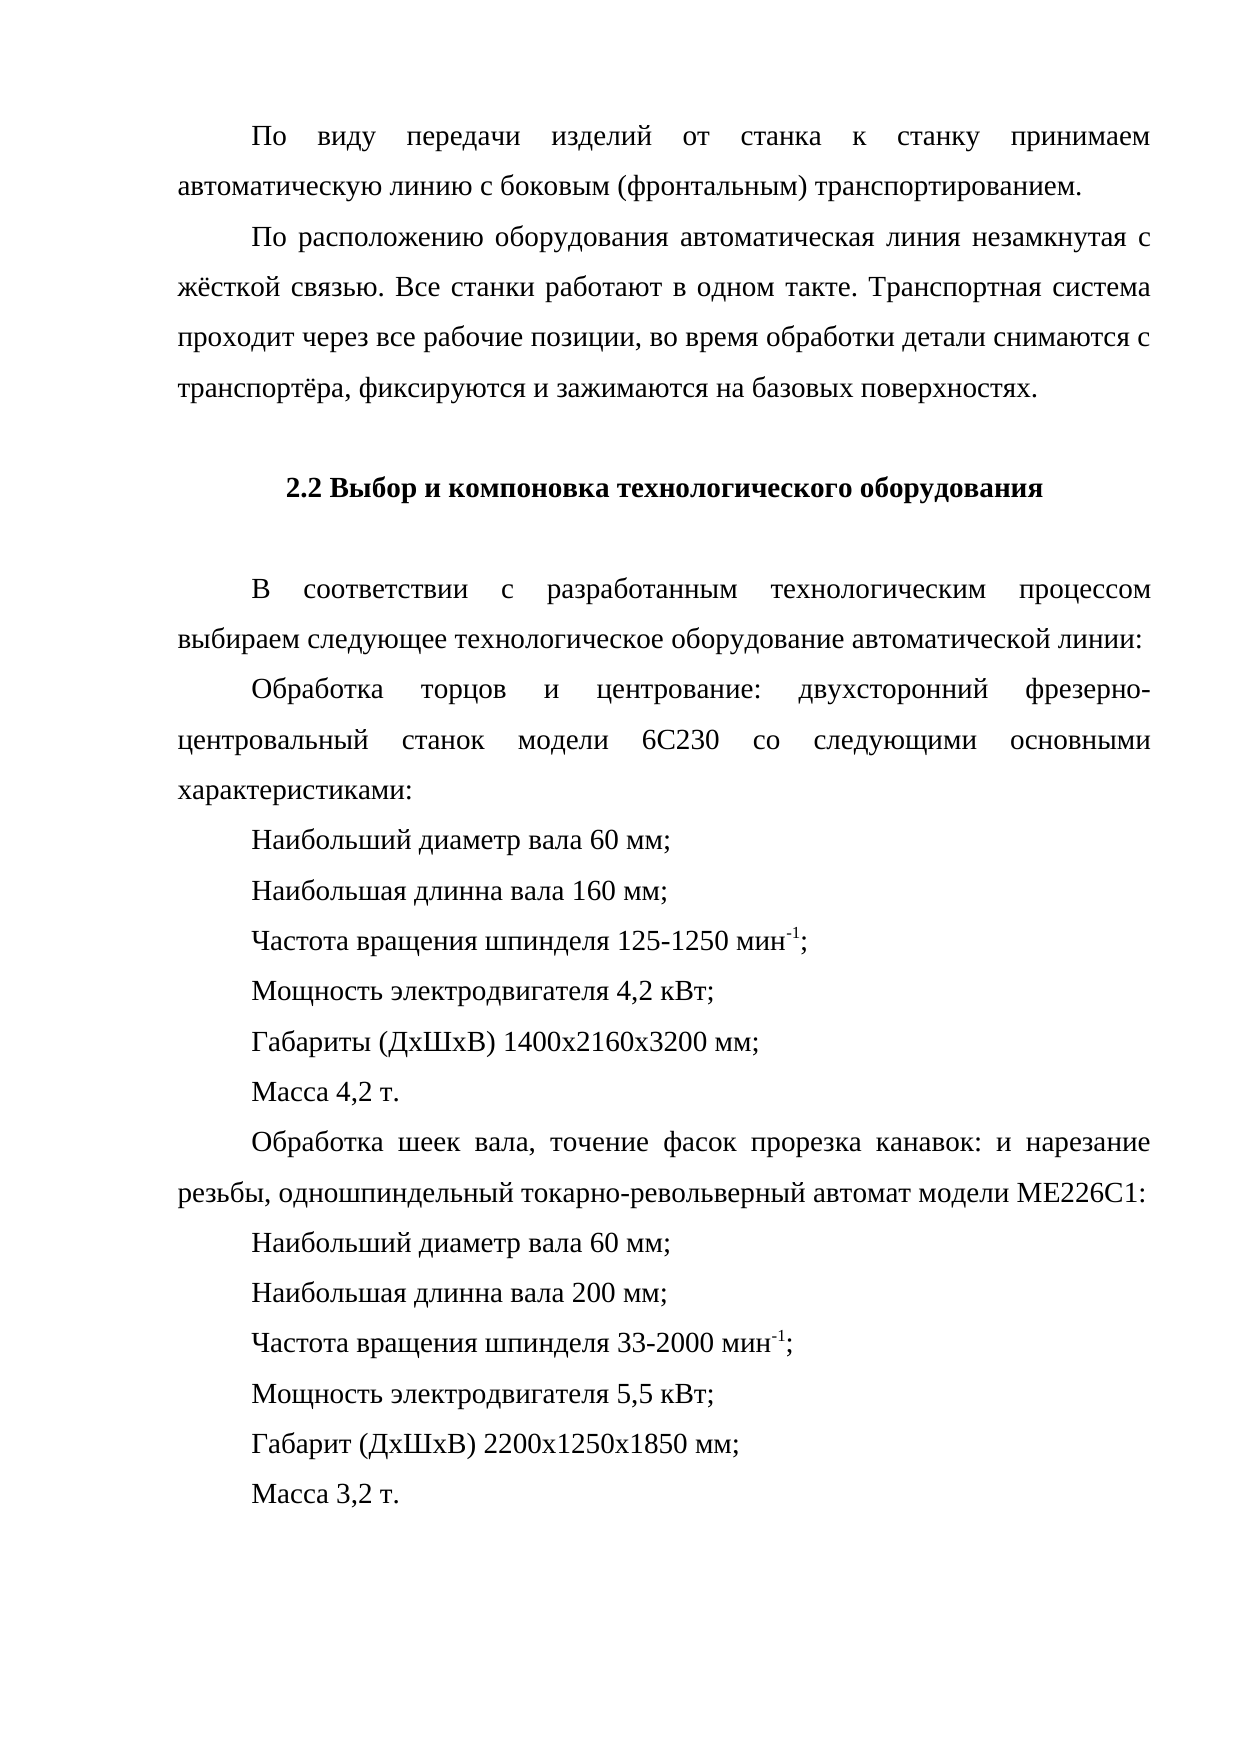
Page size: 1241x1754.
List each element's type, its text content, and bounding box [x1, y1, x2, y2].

text Габарит (ДхШхВ) 2200х1250х1850 мм; [177, 1426, 1152, 1460]
text Наибольший диаметр вала ; [177, 1225, 1152, 1258]
text Обработка торцов и центрование: двухсторонний фрезерно-центровальный станок модели 6С230 со следующими основными характеристиками: [177, 672, 1152, 806]
text Обработка шеек вала, точение фасок прорезка канавок: и нарезание резьбы, одношпиндельный токарно-револьверный автомат модели МЕ226С1: [177, 1124, 1152, 1208]
text Частота вращения шпинделя 125-1250 мин-1; [177, 923, 1152, 957]
subtitle 2.2 Выбор и компоновка технологического оборудования [177, 470, 1152, 504]
text Наибольший диаметр вала ; [177, 822, 1152, 856]
text По расположению оборудования автоматическая линия незамкнутая с жёсткой связью. Все станки работают в одном такте. Транспортная система проходит через все рабочие позиции, во время обработки детали снимаются с транспортёра, фиксируются и зажимаются на базовых поверхностях. [177, 219, 1152, 403]
text Масса 3,2 т. [177, 1477, 1152, 1510]
text В соответствии с разработанным технологическим процессом выбираем следующее технологическое оборудование автоматической линии: [177, 571, 1152, 655]
text По виду передачи изделий от станка к станку принимаем автоматическую линию с боковым (фронтальным) транспортированием. [177, 118, 1152, 202]
text Габариты (ДхШхВ) 1400х2160х3200 мм; [177, 1024, 1152, 1057]
text Наибольшая длинна вала ; [177, 1275, 1152, 1309]
text Наибольшая длинна вала ; [177, 873, 1152, 906]
text Мощность электродвигателя 4,2 кВт; [177, 973, 1152, 1007]
text Мощность электродвигателя 5,5 кВт; [177, 1376, 1152, 1409]
text Частота вращения шпинделя 33-2000 мин-1; [177, 1326, 1152, 1359]
text Масса 4,2 т. [177, 1074, 1152, 1108]
